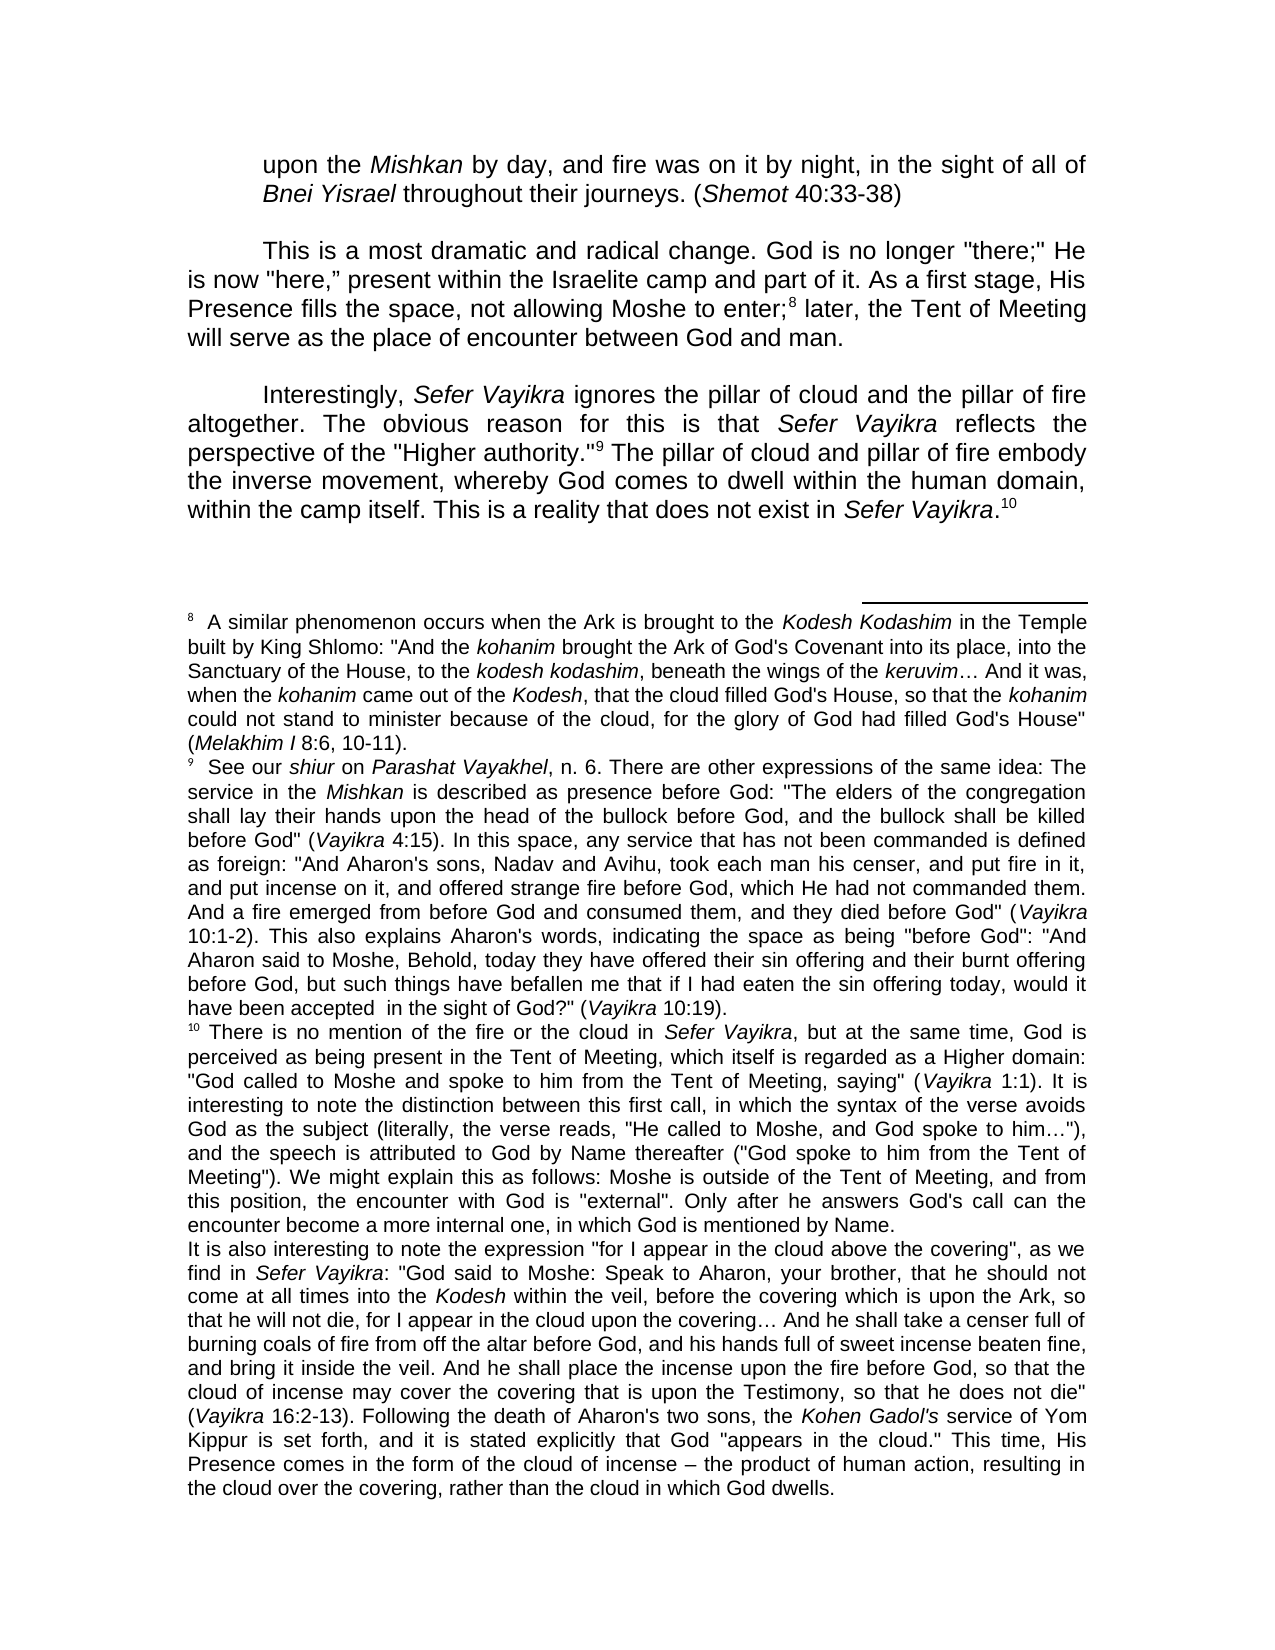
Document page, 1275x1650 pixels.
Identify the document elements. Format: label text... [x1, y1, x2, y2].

text Interestingly, Sefer Vayikra ignores the pillar of cloud and the pillar of fire altogether. The obvious reason for this is that Sefer Vayikra reflects the perspective of the "Higher authority." The pillar of cloud and pillar of fire embody the inverse movement, whereby God comes to dwell within the human domain, within the camp itself. This is a reality that does not exist in Sefer Vayikra. [187, 380, 1087, 524]
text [262, 150, 1087, 207]
text This is a most dramatic and radical change. God is no longer "there;" He is now "here,” present within the Israelite camp and part of it. As a first stage, His Presence fills the space, not allowing Moshe to enter; later, the Tent of Meeting will serve as the place of encounter between God and man. [187, 236, 1087, 351]
